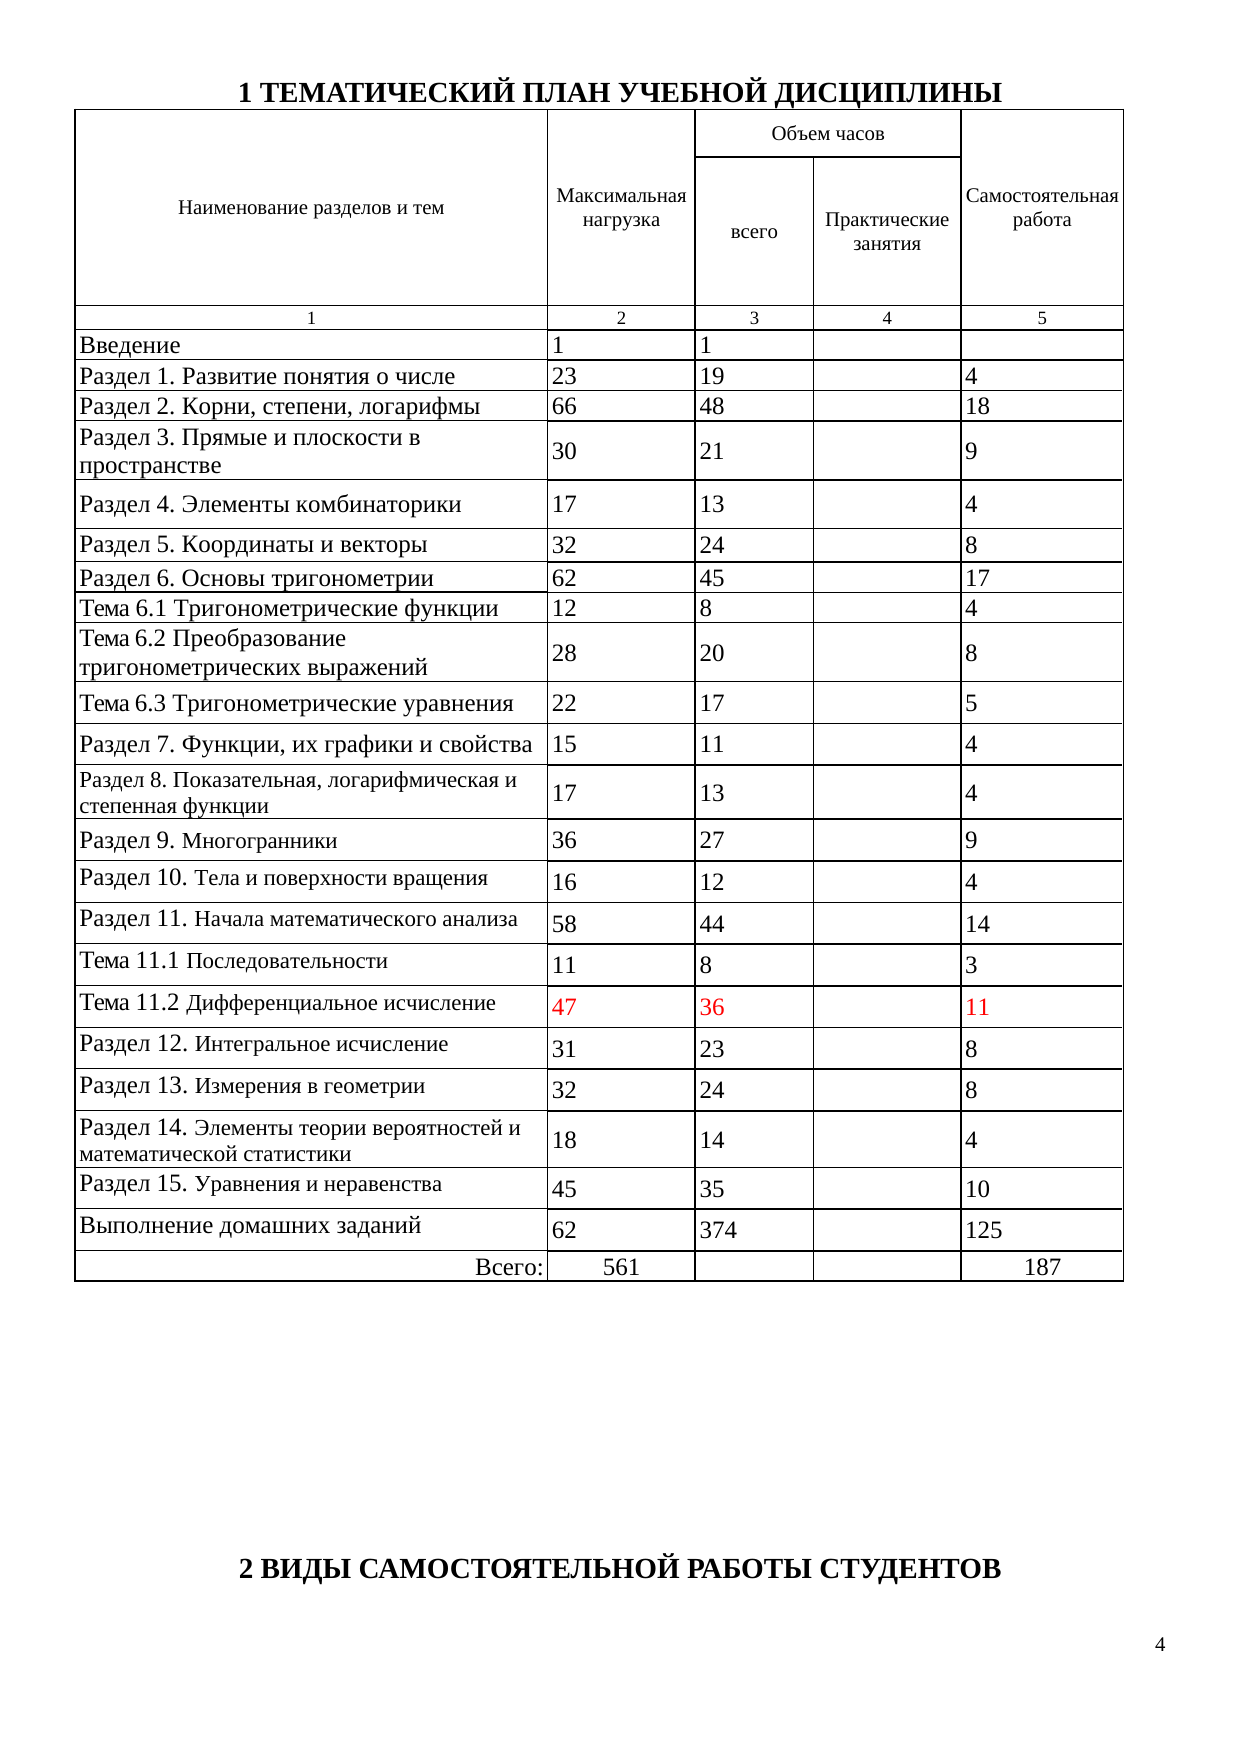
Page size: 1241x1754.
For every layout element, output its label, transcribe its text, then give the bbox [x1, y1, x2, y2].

table_cell 44 [696, 903, 813, 943]
table_cell [814, 481, 960, 527]
table_cell 125 [962, 1208, 1123, 1250]
table_cell 17 [548, 481, 694, 527]
table_cell [1119, 331, 1123, 359]
table_cell Раздел 7. Функции, их графики и свойства [76, 724, 547, 764]
table_cell [814, 391, 960, 420]
table_cell 47 [548, 987, 694, 1027]
table_cell [814, 623, 960, 681]
table_cell 4 [962, 479, 1123, 527]
table_cell 58 [548, 903, 694, 943]
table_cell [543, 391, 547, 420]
table_cell 4 [962, 1110, 1123, 1167]
table_cell Тема 11.1 Последовательности [76, 944, 547, 985]
table_cell 11 [962, 985, 1123, 1027]
table_cell [814, 422, 960, 479]
table_cell Выполнение домашних заданий [76, 1209, 547, 1250]
table_cell [814, 724, 960, 764]
table_cell 23 [696, 1028, 813, 1068]
table_cell [814, 862, 960, 902]
table_cell 16 [548, 862, 694, 902]
table_cell 10 [962, 1167, 1123, 1208]
table_cell Раздел 4. Элементы комбинаторики [76, 480, 547, 527]
table_cell 4 [962, 723, 1123, 764]
table_cell 14 [962, 902, 1123, 943]
table_cell 3 [696, 306, 813, 329]
table_cell 4 [814, 306, 960, 329]
table_cell 35 [696, 1168, 813, 1208]
table_cell 8 [962, 1027, 1123, 1068]
table_cell [814, 945, 960, 985]
table_cell 13 [696, 481, 813, 527]
table_cell [814, 1112, 960, 1167]
table_cell 4 [962, 764, 1123, 818]
table_cell 22 [548, 682, 694, 722]
table_cell [814, 1168, 960, 1208]
table_cell 11 [548, 945, 694, 985]
table_cell 9 [962, 818, 1123, 860]
table_cell [814, 820, 960, 860]
table_cell [814, 1028, 960, 1068]
table_cell Раздел 5. Координаты и векторы [76, 529, 547, 561]
table_cell 8 [696, 945, 813, 985]
table_cell 5 [962, 681, 1123, 722]
table_cell 374 [696, 1210, 813, 1250]
table_cell 8 [962, 1068, 1123, 1110]
table_cell 32 [548, 1070, 694, 1110]
table_cell 24 [696, 529, 813, 561]
table_header Максимальная нагрузка [548, 110, 694, 304]
table_cell Введение [76, 330, 547, 359]
table_cell 14 [696, 1112, 813, 1167]
table_cell [814, 529, 960, 561]
table_cell 5 [962, 306, 1123, 329]
table_cell 17 [696, 682, 813, 722]
table_cell Тема 6.1 Тригонометрические функции [76, 593, 547, 622]
table_cell Раздел 14. Элементы теории вероятностей и математической статистики [76, 1111, 547, 1167]
table_cell 4 [962, 860, 1123, 902]
table_cell [814, 682, 960, 722]
table_cell Раздел 12. Интегральное исчисление [76, 1028, 547, 1068]
table_cell [809, 1252, 813, 1280]
table_cell 36 [548, 820, 694, 860]
table_header Наименование разделов и тем [76, 110, 547, 304]
subtitle 2 Виды самостоятельной работы студентов [75, 1551, 1165, 1584]
table_cell 15 [548, 724, 694, 764]
table_cell Тема 6.2 Преобразование тригонометрических выражений [76, 623, 547, 681]
table_cell Практические занятия [814, 158, 960, 304]
table_cell 4 [962, 591, 1123, 622]
table_cell 11 [696, 724, 813, 764]
table_cell 8 [962, 528, 1123, 561]
table_cell 8 [962, 622, 1123, 681]
table_cell [814, 1070, 960, 1110]
table_cell 48 [696, 391, 813, 420]
table_cell 45 [548, 1168, 694, 1208]
table_cell 36 [696, 987, 813, 1027]
table_cell Раздел 8. Показательная, логарифмическая и степенная функции [76, 765, 547, 818]
subtitle 1 Тематический план учебной дисциплины [75, 75, 1165, 108]
table_header Объем часов [696, 110, 960, 156]
table_cell 21 [696, 422, 813, 479]
table_cell 32 [548, 529, 694, 561]
table_cell 30 [548, 422, 694, 479]
table_cell Раздел 6. Основы тригонометрии [76, 562, 547, 591]
table_cell [814, 903, 960, 943]
table_cell Тема 11.2 Дифференциальное исчисление [76, 986, 547, 1027]
table_cell 31 [548, 1028, 694, 1068]
table_cell 28 [548, 623, 694, 681]
table_header Самостоятельная работа [962, 110, 1123, 304]
table_cell 17 [548, 766, 694, 818]
table_cell [814, 1210, 960, 1250]
table_cell Раздел 9. Многогранники [76, 819, 547, 860]
table_cell 1 [76, 306, 547, 329]
table_cell 24 [696, 1070, 813, 1110]
table_cell Раздел 11. Начала математического анализа [76, 903, 547, 943]
table_cell всего [696, 158, 813, 304]
table_cell [814, 987, 960, 1027]
table_cell Раздел 1. Развитие понятия о числе [76, 360, 547, 390]
table_cell 18 [548, 1112, 694, 1167]
table_cell Всего: [76, 1251, 547, 1280]
table_cell Раздел 13. Измерения в геометрии [76, 1069, 547, 1110]
table_cell 20 [696, 623, 813, 681]
table_cell Раздел 10. Тела и поверхности вращения [76, 861, 547, 902]
table_cell 27 [696, 820, 813, 860]
table_cell Раздел 15. Уравнения и неравенства [76, 1168, 547, 1208]
table_cell Тема 6.3 Тригонометрические уравнения [76, 682, 547, 722]
table_cell Раздел 3. Прямые и плоскости в пространстве [76, 421, 547, 479]
table_cell 12 [696, 862, 813, 902]
table_cell 2 [548, 306, 694, 329]
table_cell 62 [548, 1210, 694, 1250]
table_cell [814, 766, 960, 818]
table_cell 3 [962, 943, 1123, 985]
table_cell 13 [696, 766, 813, 818]
table_cell 9 [962, 420, 1123, 479]
